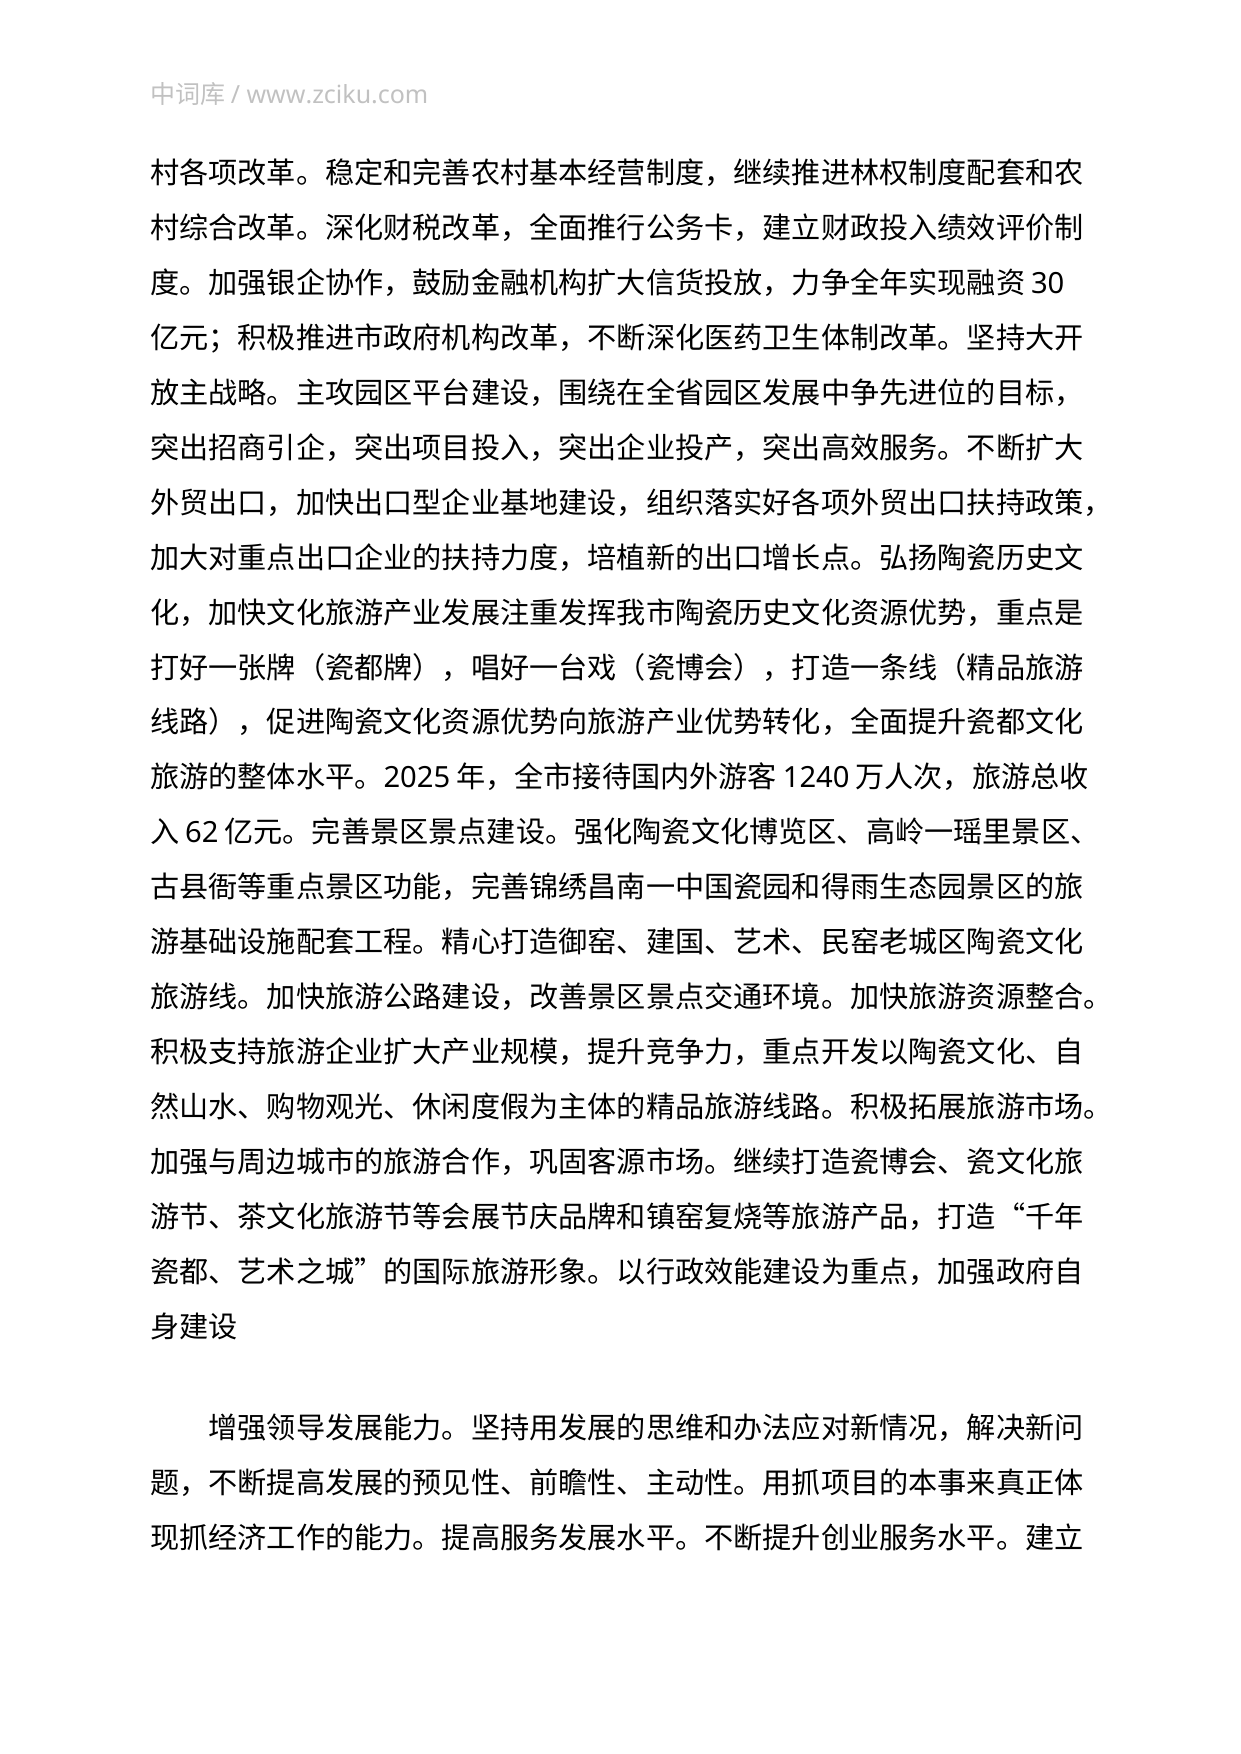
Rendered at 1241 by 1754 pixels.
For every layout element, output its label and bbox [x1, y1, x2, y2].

text [150, 150, 1090, 1345]
text [150, 1405, 1090, 1557]
